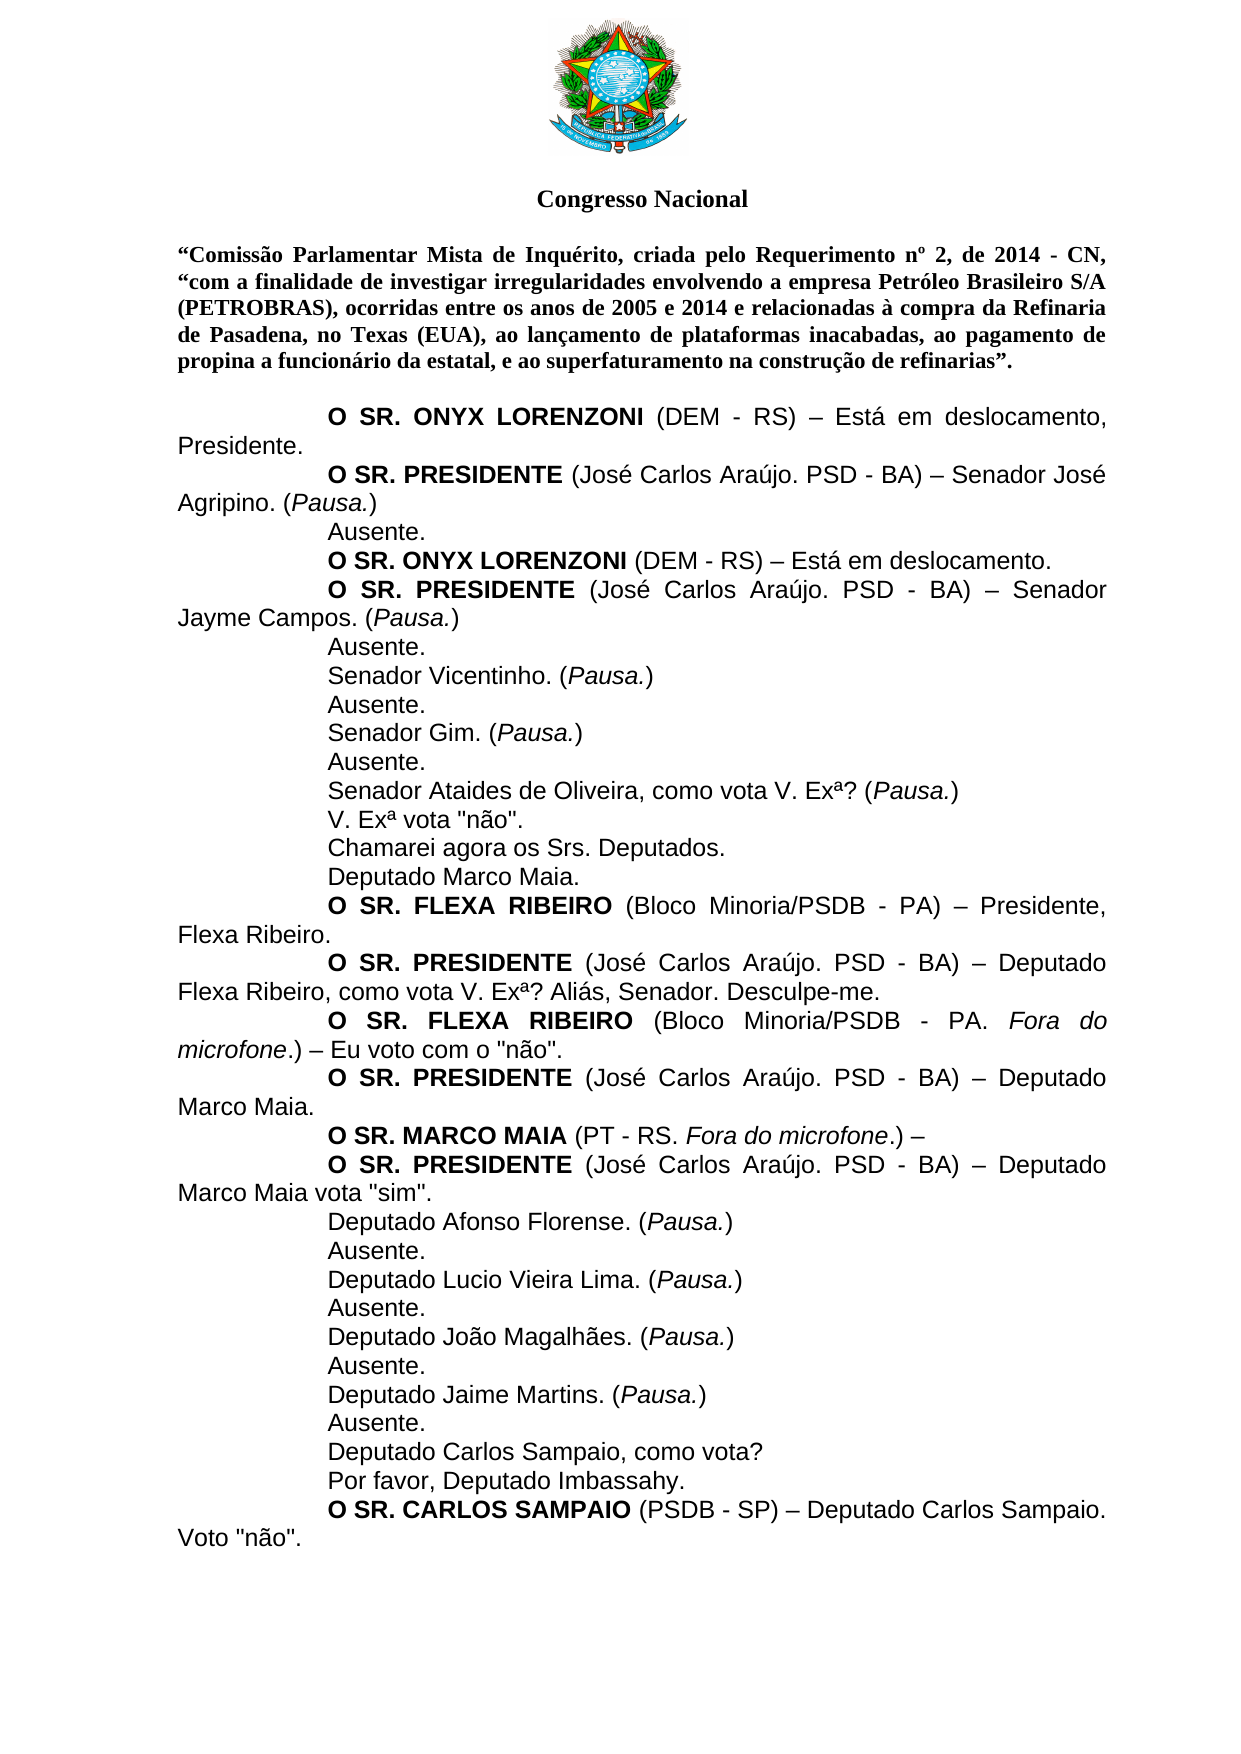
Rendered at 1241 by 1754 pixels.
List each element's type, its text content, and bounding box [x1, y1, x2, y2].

text Ausente. [177, 1293, 1107, 1322]
text Por favor, Deputado Imbassahy. [177, 1466, 1107, 1494]
text O SR. FLEXA RIBEIRO (Bloco Minoria/PSDB - PA. Fora do microfone.) – Eu voto com o "não". [177, 1006, 1107, 1063]
text Deputado Lucio Vieira Lima. (Pausa.) [177, 1264, 1107, 1293]
text Ausente. [177, 689, 1107, 718]
text Deputado Carlos Sampaio, como vota? [177, 1437, 1107, 1466]
text O SR. PRESIDENTE (José Carlos Araújo. PSD - BA) – Deputado Marco Maia. [177, 1063, 1107, 1121]
text O SR. PRESIDENTE (José Carlos Araújo. PSD - BA) – Senador Jayme Campos. (Pausa.) [177, 574, 1107, 632]
text Chamarei agora os Srs. Deputados. [177, 833, 1107, 862]
text O SR. ONYX LORENZONI (DEM - RS) – Está em deslocamento, Presidente. [177, 402, 1107, 459]
text O SR. ONYX LORENZONI (DEM - RS) – Está em deslocamento. [177, 546, 1107, 574]
text Senador Ataides de Oliveira, como vota V. Exª? (Pausa.) [177, 776, 1107, 804]
text Deputado Jaime Martins. (Pausa.) [177, 1379, 1107, 1408]
text Deputado Marco Maia. [177, 862, 1107, 891]
text Ausente. [177, 1236, 1107, 1264]
text O SR. PRESIDENTE (José Carlos Araújo. PSD - BA) – Deputado Marco Maia vota "sim". [177, 1149, 1107, 1207]
text Ausente. [177, 1351, 1107, 1379]
text O SR. CARLOS SAMPAIO (PSDB - SP) – Deputado Carlos Sampaio. Voto "não". [177, 1494, 1107, 1552]
text O SR. MARCO MAIA (PT - RS. Fora do microfone.) – [177, 1121, 1107, 1149]
text O SR. FLEXA RIBEIRO (Bloco Minoria/PSDB - PA) – Presidente, Flexa Ribeiro. [177, 891, 1107, 948]
text O SR. PRESIDENTE (José Carlos Araújo. PSD - BA) – Senador José Agripino. (Pausa.) [177, 459, 1107, 517]
text Deputado Afonso Florense. (Pausa.) [177, 1207, 1107, 1236]
picture [547, 18, 689, 156]
text Ausente. [177, 632, 1107, 661]
text Deputado João Magalhães. (Pausa.) [177, 1322, 1107, 1351]
text Ausente. [177, 1408, 1107, 1437]
text Ausente. [177, 517, 1107, 546]
text Senador Gim. (Pausa.) [177, 718, 1107, 747]
text Ausente. [177, 747, 1107, 776]
text Senador Vicentinho. (Pausa.) [177, 661, 1107, 689]
text V. Exª vota "não". [177, 804, 1107, 833]
text O SR. PRESIDENTE (José Carlos Araújo. PSD - BA) – Deputado Flexa Ribeiro, como vota V. Exª? Aliás, Senador. Desculpe-me. [177, 948, 1107, 1006]
